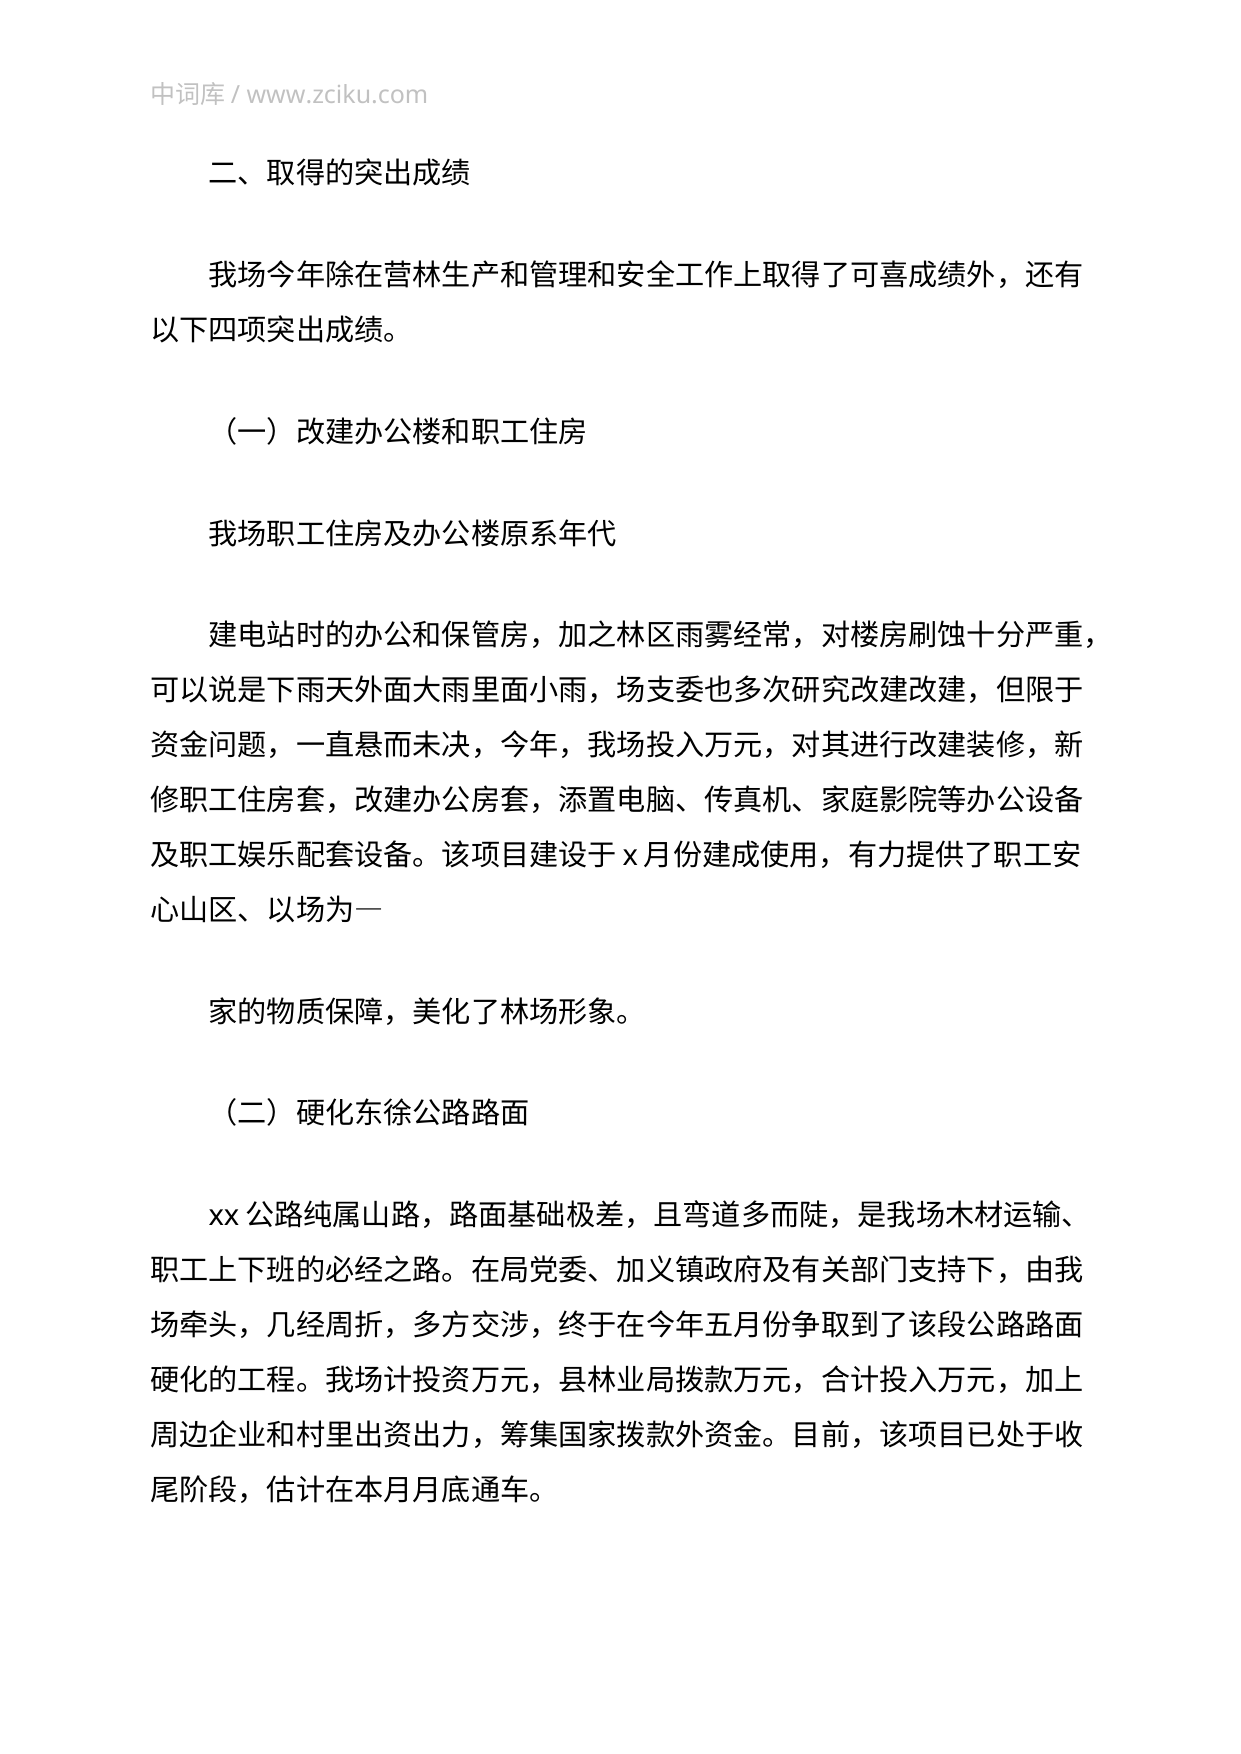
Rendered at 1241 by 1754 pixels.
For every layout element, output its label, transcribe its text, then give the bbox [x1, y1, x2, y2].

text （二）硬化东徐公路路面 [150, 1090, 1090, 1132]
text 二、取得的突出成绩 [150, 150, 1090, 192]
text 建电站时的办公和保管房，加之林区雨雾经常，对楼房刷蚀十分严重，可以说是下雨天外面大雨里面小雨，场支委也多次研究改建改建，但限于资金问题，一直悬而未决，今年，我场投入万元，对其进行改建装修，新修职工住房套，改建办公房套，添置电脑、传真机、家庭影院等办公设备及职工娱乐配套设备。该项目建设于x月份建成使用，有力提供了职工安心山区、以场为— [150, 612, 1090, 929]
text 家的物质保障，美化了林场形象。 [150, 988, 1090, 1031]
text 我场今年除在营林生产和管理和安全工作上取得了可喜成绩外，还有以下四项突出成绩。 [150, 252, 1090, 349]
text xx公路纯属山路，路面基础极差，且弯道多而陡，是我场木材运输、职工上下班的必经之路。在局党委、加义镇政府及有关部门支持下，由我场牵头，几经周折，多方交涉，终于在今年五月份争取到了该段公路路面硬化的工程。我场计投资万元，县林业局拨款万元，合计投入万元，加上周边企业和村里出资出力，筹集国家拨款外资金。目前，该项目已处于收尾阶段，估计在本月月底通车。 [150, 1192, 1090, 1509]
text 我场职工住房及办公楼原系年代 [150, 510, 1090, 552]
text （一）改建办公楼和职工住房 [150, 408, 1090, 451]
